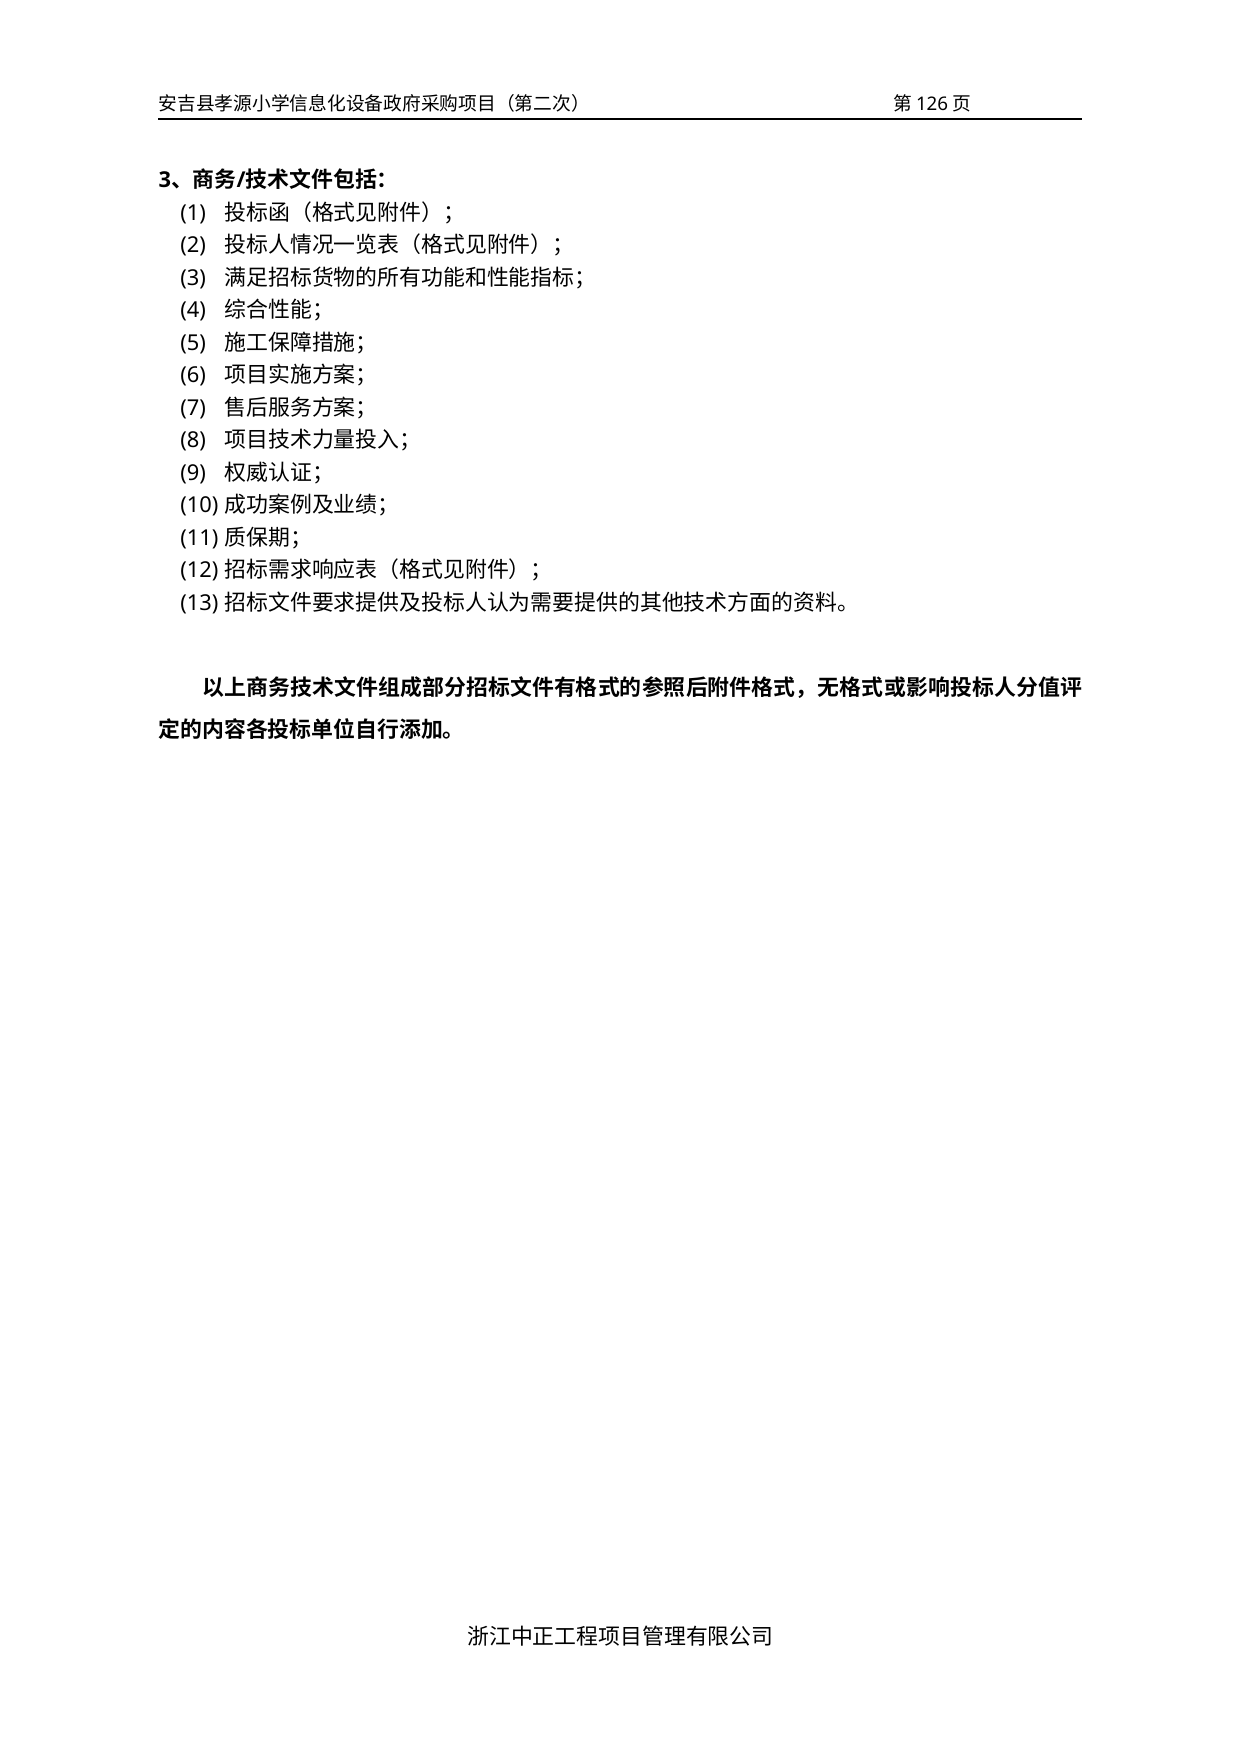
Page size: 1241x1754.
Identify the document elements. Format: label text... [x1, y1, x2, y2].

text 3、商务/技术文件包括： [158, 162, 1082, 194]
list 质保期； [180, 519, 1082, 552]
list 施工保障措施； [180, 324, 1082, 357]
list 综合性能； [180, 292, 1082, 324]
list 售后服务方案； [180, 389, 1082, 422]
list 投标函（格式见附件）； [180, 194, 1082, 227]
list 满足招标货物的所有功能和性能指标； [180, 259, 1082, 292]
list 招标需求响应表（格式见附件）； [180, 552, 1082, 584]
list 招标文件要求提供及投标人认为需要提供的其他技术方面的资料。 [180, 584, 1082, 617]
list 项目实施方案； [180, 357, 1082, 389]
list 权威认证； [180, 454, 1082, 487]
list 投标人情况一览表（格式见附件）； [180, 227, 1082, 259]
list 项目技术力量投入； [180, 422, 1082, 454]
text 以上商务技术文件组成部分招标文件有格式的参照后附件格式，无格式或影响投标人分值评定的内容各投标单位自行添加。4、投标函： [158, 662, 1082, 745]
list 成功案例及业绩； [180, 487, 1082, 519]
